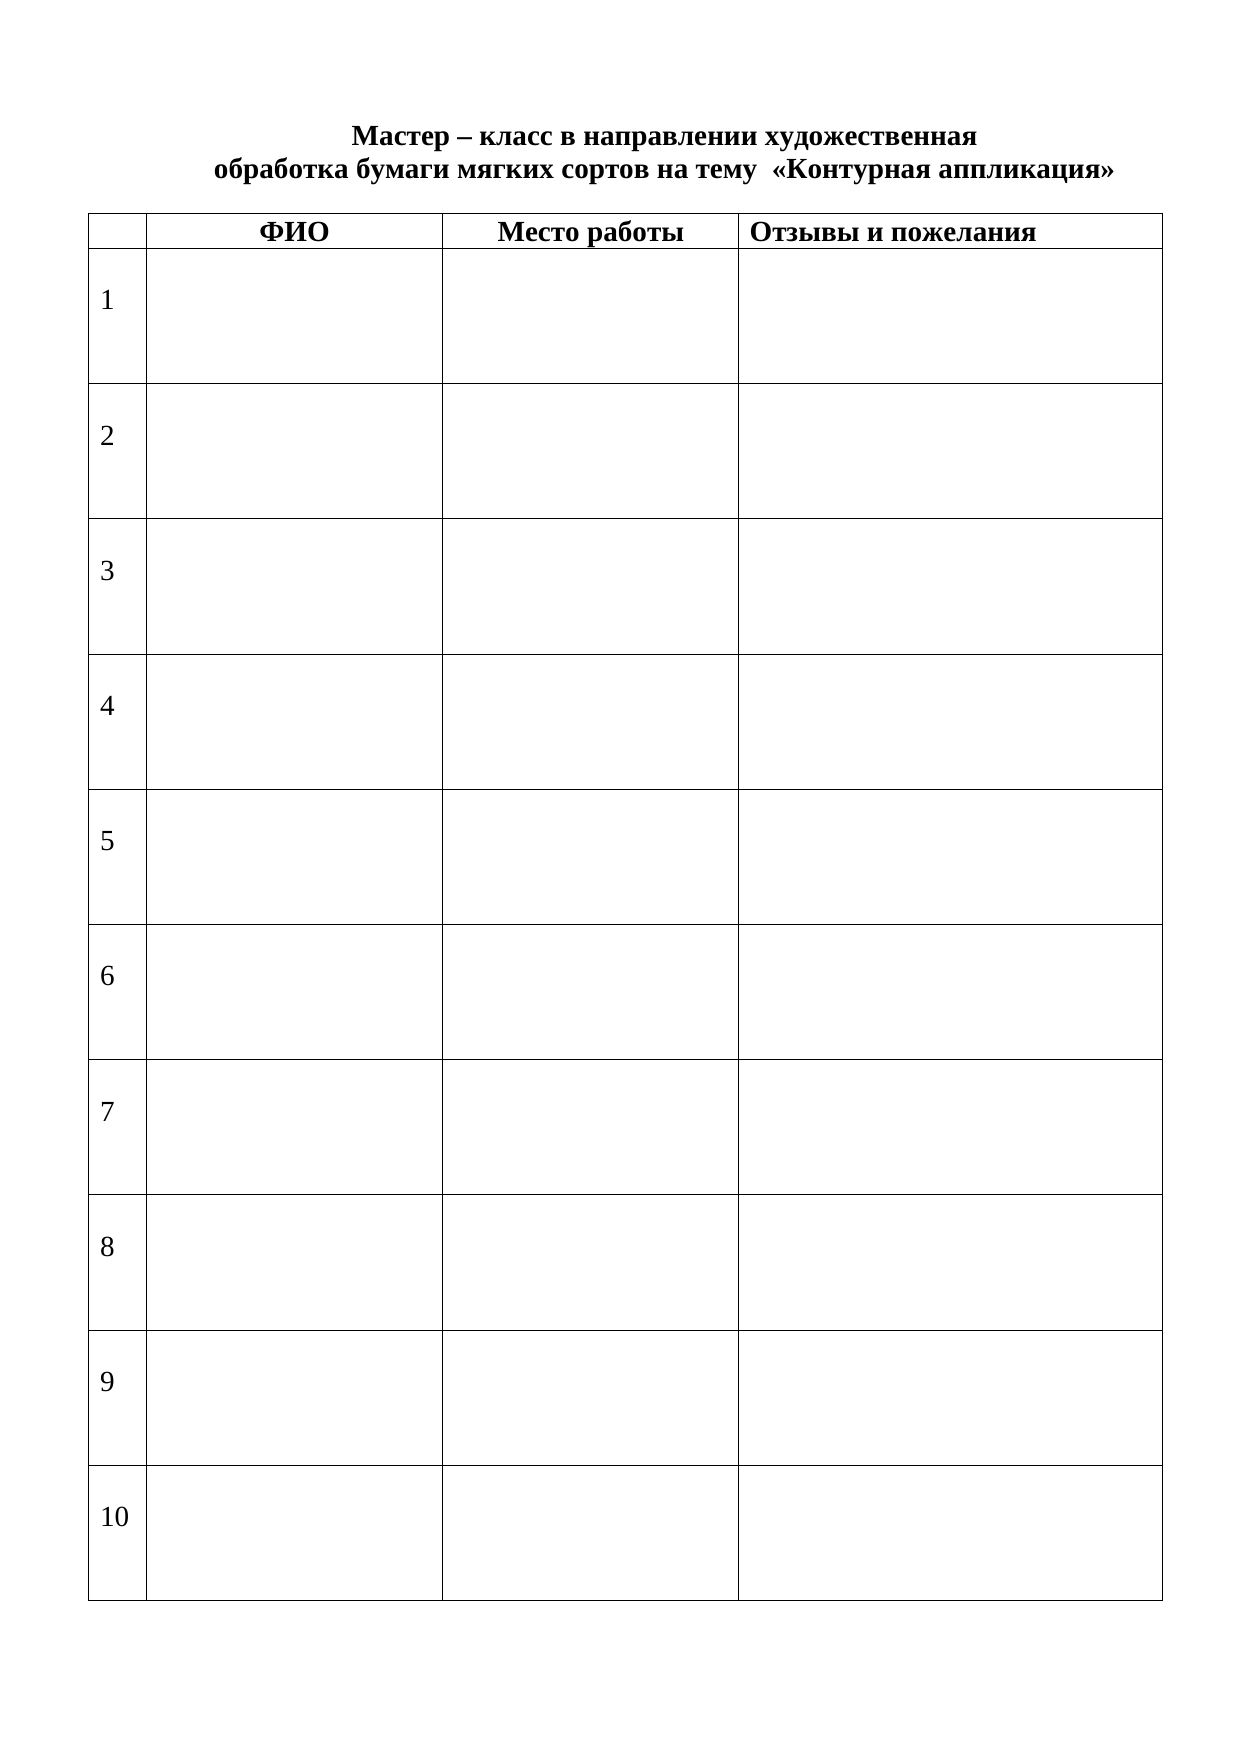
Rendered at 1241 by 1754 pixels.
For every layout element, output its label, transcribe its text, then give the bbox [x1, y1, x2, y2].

table_cell 2 [89, 384, 146, 518]
table_cell 6 [89, 925, 146, 1059]
table_cell 4 [89, 655, 146, 789]
table_cell [147, 249, 442, 383]
table_cell [147, 1060, 442, 1194]
table_cell [443, 1331, 738, 1465]
table_header ФИО [147, 214, 442, 248]
table_cell [443, 249, 738, 383]
table_cell [443, 519, 738, 653]
table_cell [739, 249, 1162, 383]
table_cell [739, 925, 1162, 1059]
table_cell [147, 1466, 442, 1600]
table_cell [147, 1195, 442, 1329]
table_cell 9 [89, 1331, 146, 1465]
text Мастер – класс в направлении художественная [177, 118, 1152, 152]
table_cell [147, 790, 442, 924]
table_cell [147, 655, 442, 789]
table_cell [739, 519, 1162, 653]
table_cell [443, 790, 738, 924]
table_cell 5 [89, 790, 146, 924]
table_cell [443, 1466, 738, 1600]
table_cell [739, 1060, 1162, 1194]
table_cell [443, 384, 738, 518]
table_cell [739, 384, 1162, 518]
table_cell [739, 1331, 1162, 1465]
table_cell [443, 655, 738, 789]
table_cell [739, 1466, 1162, 1600]
table_cell 7 [89, 1060, 146, 1194]
table_cell [147, 1331, 442, 1465]
table_cell [443, 1195, 738, 1329]
table_cell [147, 925, 442, 1059]
table_header Место работы [443, 214, 738, 248]
table_header Отзывы и пожелания [739, 214, 1162, 248]
table_cell [739, 655, 1162, 789]
table_header [89, 214, 146, 248]
table_cell [443, 1060, 738, 1194]
table_cell [147, 384, 442, 518]
table_cell [739, 790, 1162, 924]
table_cell [739, 1195, 1162, 1329]
table_cell [443, 925, 738, 1059]
table_cell 8 [89, 1195, 146, 1329]
text обработка бумаги мягких сортов на тему «Контурная аппликация» [177, 152, 1152, 185]
table_cell 1 [89, 249, 146, 383]
table_cell 10 [89, 1466, 146, 1600]
table_cell 3 [89, 519, 146, 653]
table_cell [147, 519, 442, 653]
